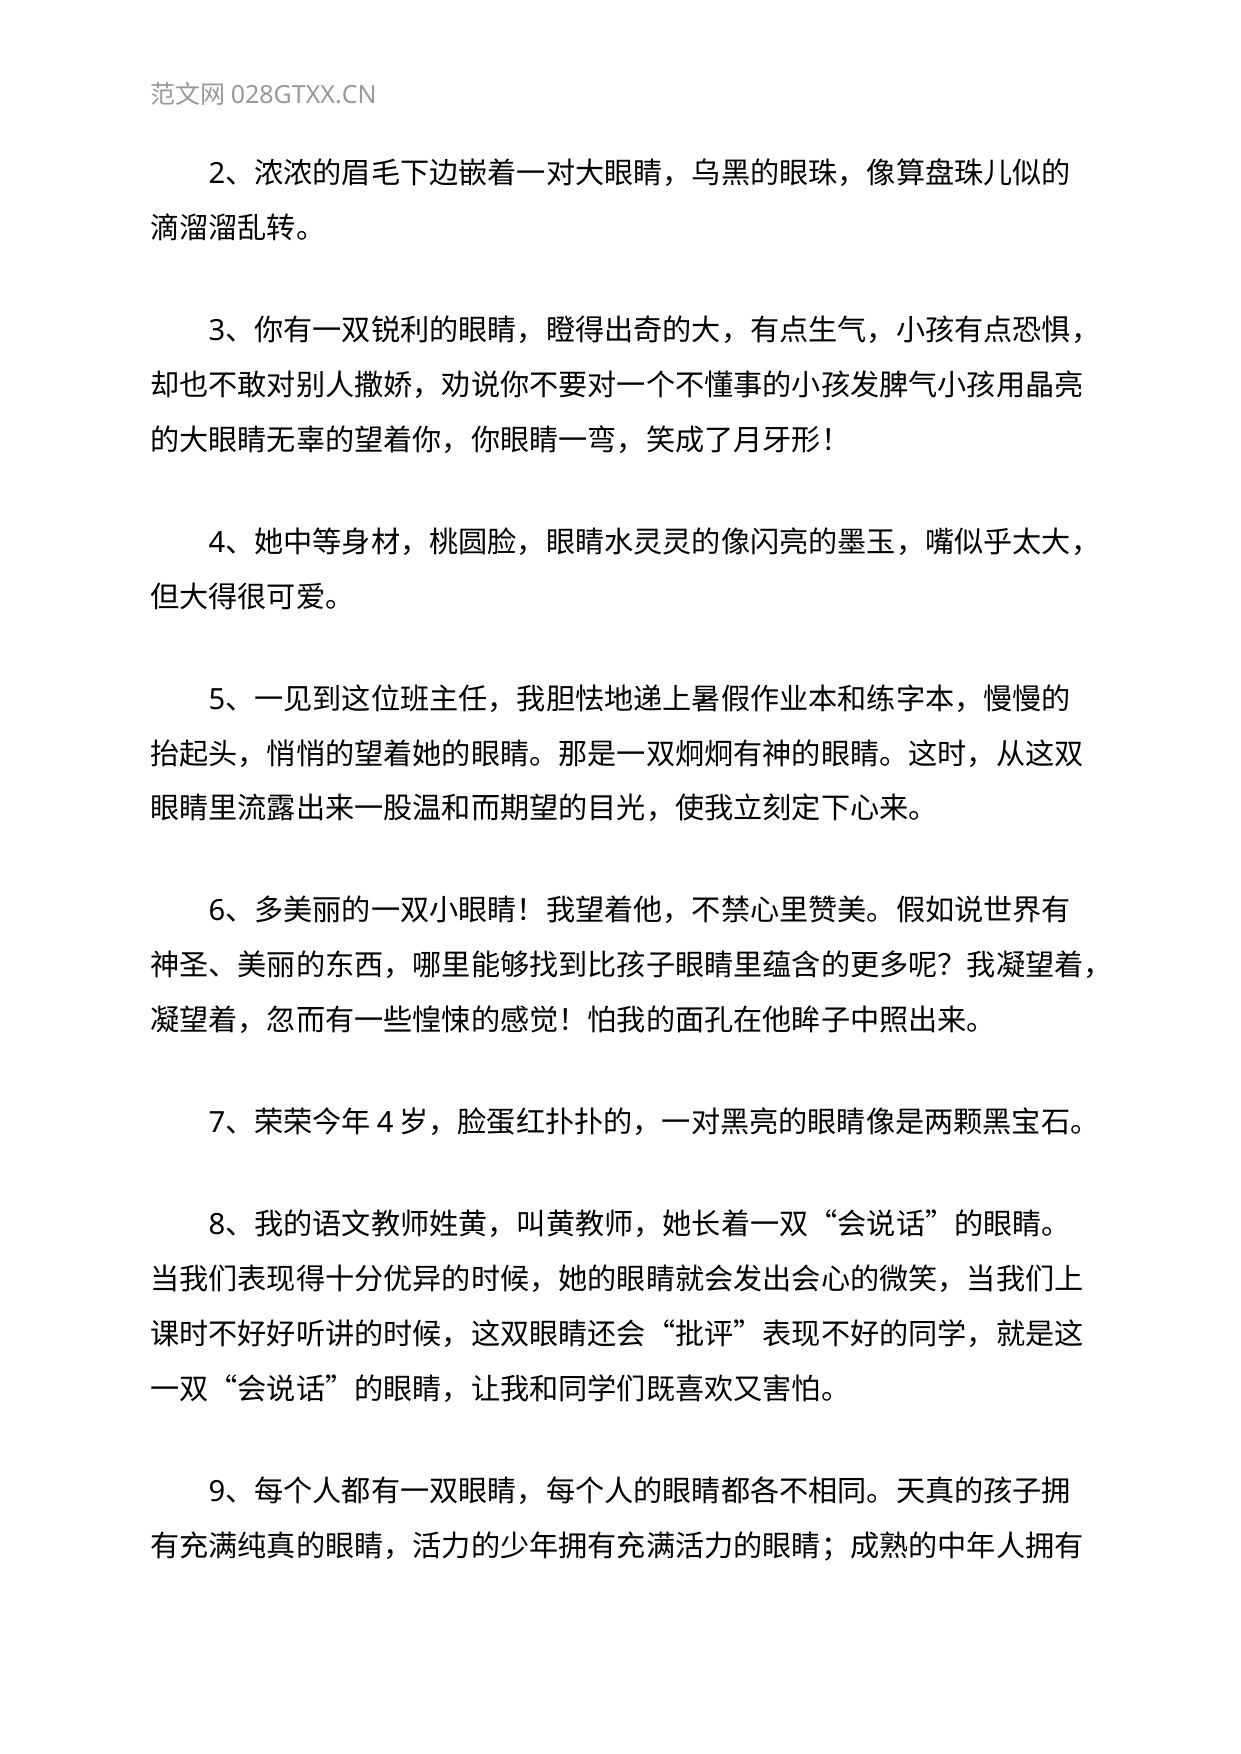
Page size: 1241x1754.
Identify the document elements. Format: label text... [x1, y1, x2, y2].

text 7、荣荣今年4岁，脸蛋红扑扑的，一对黑亮的眼睛像是两颗黑宝石。 [150, 1098, 1090, 1141]
text 3、你有一双锐利的眼睛，瞪得出奇的大，有点生气，小孩有点恐惧，却也不敢对别人撒娇，劝说你不要对一个不懂事的小孩发脾气小孩用晶亮的大眼睛无辜的望着你，你眼睛一弯，笑成了月牙形！ [150, 307, 1090, 459]
text 6、多美丽的一双小眼睛！我望着他，不禁心里赞美。假如说世界有神圣、美丽的东西，哪里能够找到比孩子眼睛里蕴含的更多呢？我凝望着，凝望着，忽而有一些惶悚的感觉！怕我的面孔在他眸子中照出来。 [150, 887, 1090, 1039]
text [150, 1467, 1090, 1564]
text 5、一见到这位班主任，我胆怯地递上暑假作业本和练字本，慢慢的抬起头，悄悄的望着她的眼睛。那是一双炯炯有神的眼睛。这时，从这双眼睛里流露出来一股温和而期望的目光，使我立刻定下心来。 [150, 675, 1090, 827]
text 4、她中等身材，桃圆脸，眼睛水灵灵的像闪亮的墨玉，嘴似乎太大，但大得很可爱。 [150, 518, 1090, 616]
text 2、浓浓的眉毛下边嵌着一对大眼睛，乌黑的眼珠，像算盘珠儿似的滴溜溜乱转。 [150, 150, 1090, 247]
text 8、我的语文教师姓黄，叫黄教师，她长着一双“会说话”的眼睛。当我们表现得十分优异的时候，她的眼睛就会发出会心的微笑，当我们上课时不好好听讲的时候，这双眼睛还会“批评”表现不好的同学，就是这一双“会说话”的眼睛，让我和同学们既喜欢又害怕。 [150, 1201, 1090, 1408]
